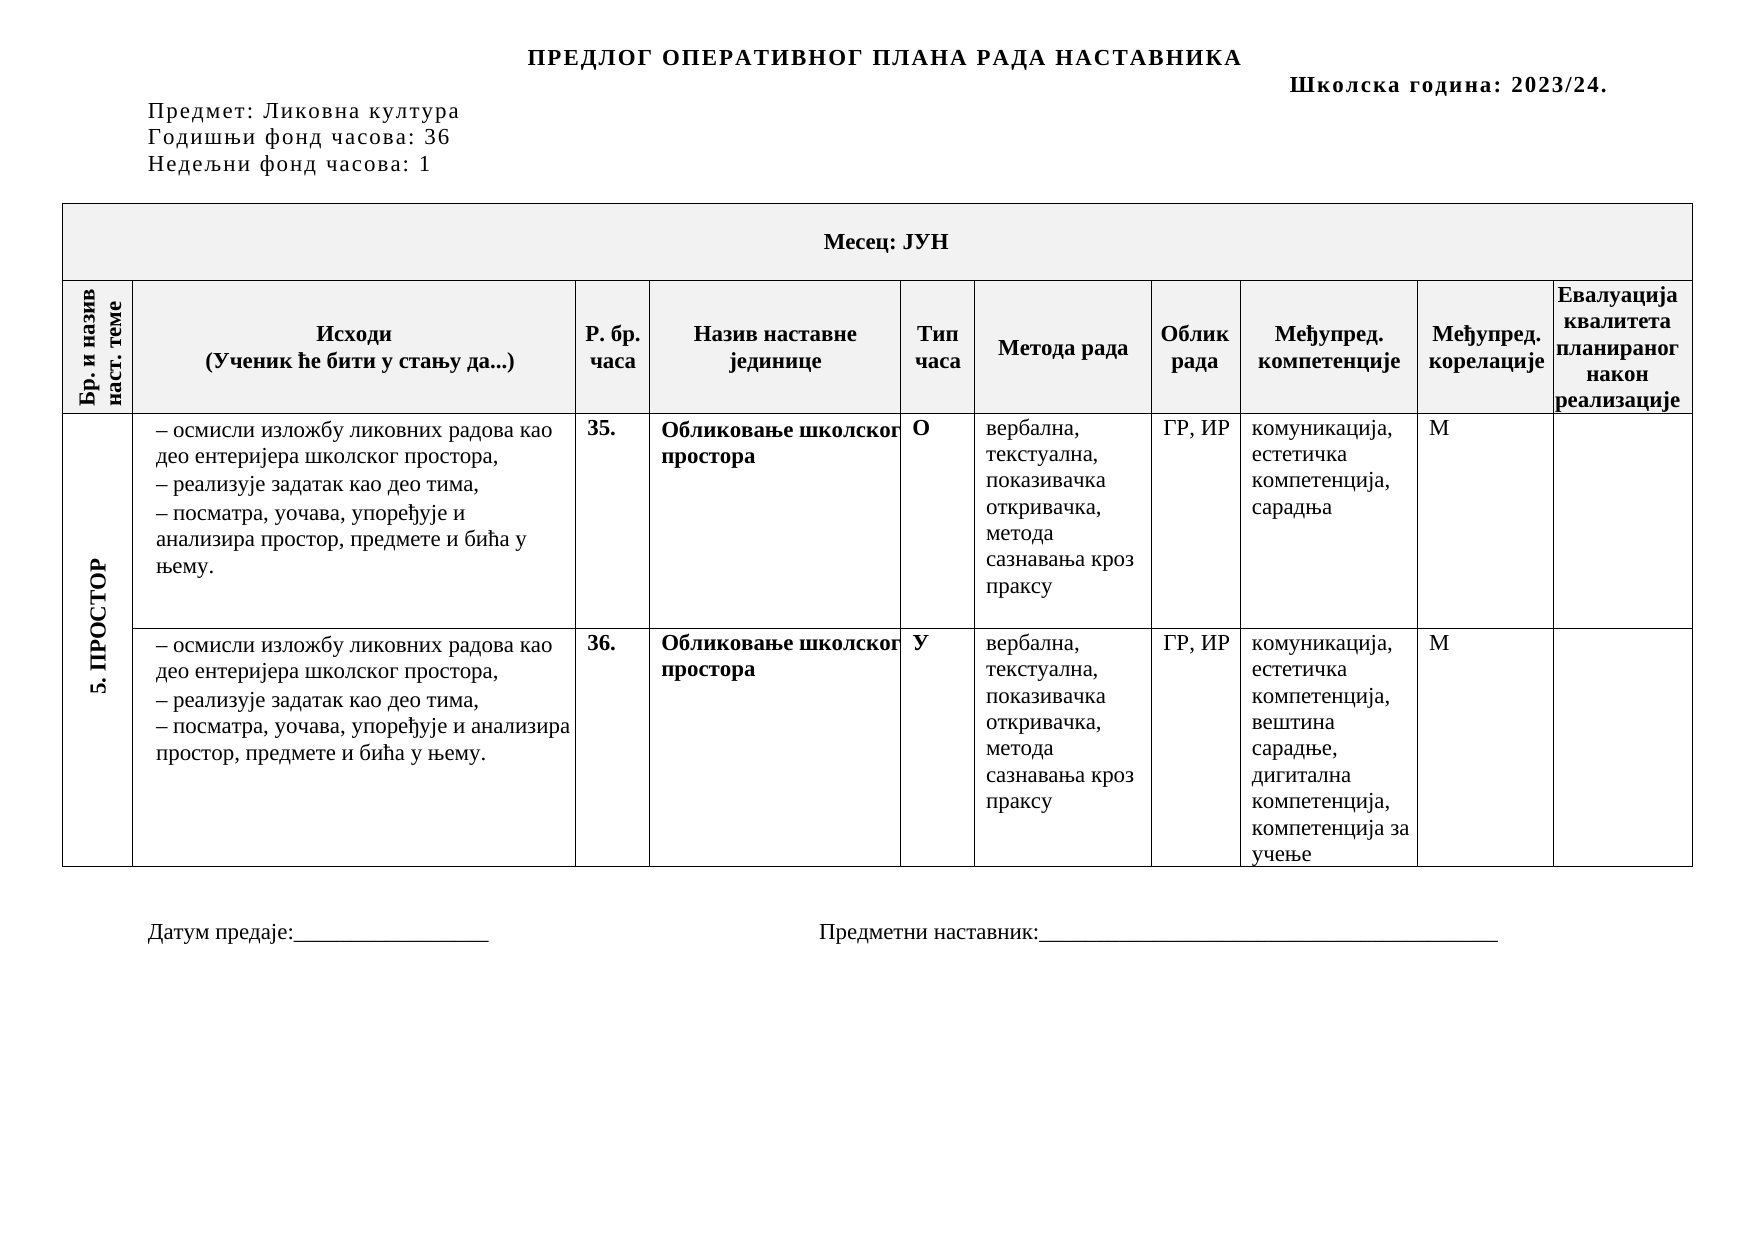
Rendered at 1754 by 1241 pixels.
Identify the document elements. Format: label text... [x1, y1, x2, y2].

table_cell Обликовање школског простора [650, 629, 900, 866]
table_cell комуникација, естетичка компетенција, вештина сарадње, дигитална компетенција, компетенција за учење [1241, 629, 1417, 866]
table_cell [1554, 629, 1692, 866]
table_cell О [901, 414, 974, 628]
table_cell 36. [576, 629, 649, 866]
table_cell М [1418, 629, 1553, 866]
text Датум предаје:_________________ Предметни наставник:________________________________________ [148, 918, 1606, 945]
table_cell Бр. и назив наст. теме [63, 281, 132, 413]
table_cell Обликовање школског простора [650, 414, 900, 628]
text Школска година: 2023/24. [1048, 71, 1606, 97]
table_cell Облик рада [1152, 281, 1240, 413]
table_cell вербална, текстуална, показивачка откривачка, метода сазнавања кроз праксу [975, 414, 1151, 628]
table_cell М [1418, 414, 1553, 628]
table_cell Евалуација квалитета планираног након реализације [1554, 281, 1692, 413]
table_cell У [901, 629, 974, 866]
table_cell Назив наставне јединице [650, 281, 900, 413]
table_cell – осмисли изложбу ликовних радова као део ентеријера школског простора, – реализује задатак као део тима, – посматра, уочава, упоређује и анализира простор, предмете и бића у њему. [133, 414, 575, 628]
table_cell Метода рада [975, 281, 1151, 413]
table_cell Међупред. компетенције [1241, 281, 1417, 413]
table_header Месец: ЈУН [63, 204, 1692, 280]
text ПРЕДЛОГ ОПЕРАТИВНОГ ПЛАНА РАДА НАСТАВНИКА [148, 44, 1606, 71]
table_cell 5. ПРОСТОР [63, 414, 132, 866]
table_cell – осмисли изложбу ликовних радова као део ентеријера школског простора, – реализује задатак као део тима, – посматра, уочава, упоређује и анализира простор, предмете и бића у њему. [133, 629, 575, 866]
table_cell комуникација, естетичка компетенција, сарадња [1241, 414, 1417, 628]
table_cell ГР, ИР [1152, 414, 1240, 628]
table_cell вербална, текстуална, показивачка откривачка, метода сазнавања кроз праксу [975, 629, 1151, 866]
text Предмет: Ликовна култура [148, 97, 1606, 123]
table_cell 35. [576, 414, 649, 628]
table_cell ГР, ИР [1152, 629, 1240, 866]
table_cell Међупред. корелације [1418, 281, 1553, 413]
table_cell Р. бр. часа [576, 281, 649, 413]
table_cell Исходи (Ученик ће бити у стању да...) [133, 281, 575, 413]
text Недељни фонд часова: 1 [148, 150, 1606, 176]
table_cell [1554, 414, 1692, 628]
table_cell Тип часа [901, 281, 974, 413]
text Годишњи фонд часова: 36 [148, 123, 1606, 150]
